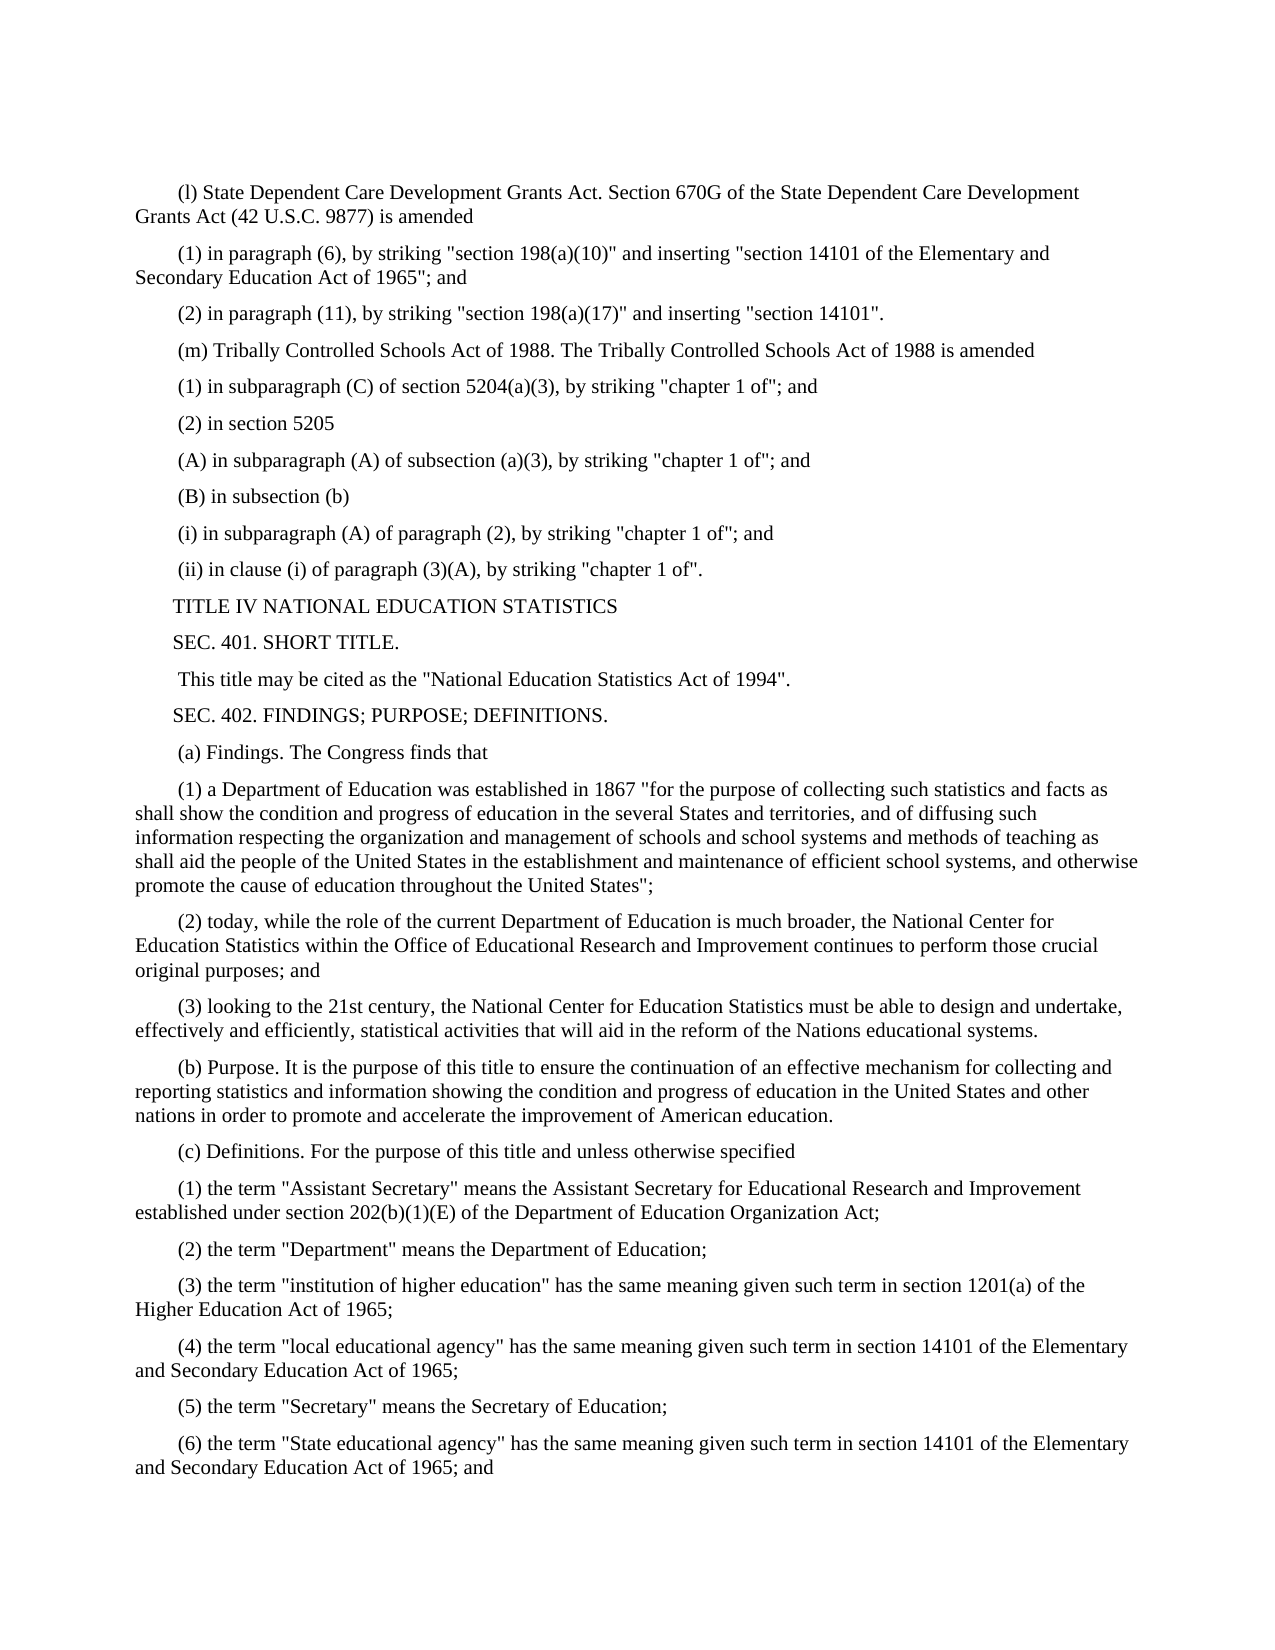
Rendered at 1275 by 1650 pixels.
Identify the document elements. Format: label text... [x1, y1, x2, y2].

text (B) in subsection (b) [135, 484, 1140, 508]
text (i) in subparagraph (A) of paragraph (2), by striking "chapter 1 of"; and [135, 521, 1140, 545]
text (ii) in clause (i) of paragraph (3)(A), by striking "chapter 1 of". [135, 557, 1140, 581]
text (1) the term "Assistant Secretary" means the Assistant Secretary for Educational Research and Improvement established under section 202(b)(1)(E) of the Department of Education Organization Act; [135, 1176, 1140, 1224]
text (1) a Department of Education was established in 1867 "for the purpose of collecting such statistics and facts as shall show the condition and progress of education in the several States and territories, and of diffusing such information respecting the organization and management of schools and school systems and methods of teaching as shall aid the people of the United States in the establishment and maintenance of efficient school systems, and otherwise promote the cause of education throughout the United States"; [135, 777, 1140, 897]
text (1) in paragraph (6), by striking "section 198(a)(10)" and inserting "section 14101 of the Elementary and Secondary Education Act of 1965"; and [135, 241, 1140, 289]
text (a) Findings. The Congress finds that [135, 740, 1140, 764]
text (6) the term "State educational agency" has the same meaning given such term in section 14101 of the Elementary and Secondary Education Act of 1965; and [135, 1431, 1140, 1479]
text (3) looking to the 21st century, the National Center for Education Statistics must be able to design and undertake, effectively and efficiently, statistical activities that will aid in the reform of the Nations educational systems. [135, 994, 1140, 1042]
text TITLE IV NATIONAL EDUCATION STATISTICS [135, 594, 1140, 618]
text (l) State Dependent Care Development Grants Act. Section 670G of the State Dependent Care Development Grants Act (42 U.S.C. 9877) is amended [135, 180, 1140, 228]
text (2) the term "Department" means the Department of Education; [135, 1237, 1140, 1261]
text (b) Purpose. It is the purpose of this title to ensure the continuation of an effective mechanism for collecting and reporting statistics and information showing the condition and progress of education in the United States and other nations in order to promote and accelerate the improvement of American education. [135, 1055, 1140, 1127]
text (5) the term "Secretary" means the Secretary of Education; [135, 1394, 1140, 1418]
text SEC. 401. SHORT TITLE. [135, 630, 1140, 654]
text (2) in section 5205 [135, 411, 1140, 435]
text (4) the term "local educational agency" has the same meaning given such term in section 14101 of the Elementary and Secondary Education Act of 1965; [135, 1334, 1140, 1382]
text (1) in subparagraph (C) of section 5204(a)(3), by striking "chapter 1 of"; and [135, 374, 1140, 398]
text (A) in subparagraph (A) of subsection (a)(3), by striking "chapter 1 of"; and [135, 447, 1140, 472]
text SEC. 402. FINDINGS; PURPOSE; DEFINITIONS. [135, 703, 1140, 727]
text (2) today, while the role of the current Department of Education is much broader, the National Center for Education Statistics within the Office of Educational Research and Improvement continues to perform those crucial original purposes; and [135, 909, 1140, 982]
text (2) in paragraph (11), by striking "section 198(a)(17)" and inserting "section 14101". [135, 301, 1140, 325]
text This title may be cited as the "National Education Statistics Act of 1994". [135, 667, 1140, 691]
text (3) the term "institution of higher education" has the same meaning given such term in section 1201(a) of the Higher Education Act of 1965; [135, 1273, 1140, 1321]
text (m) Tribally Controlled Schools Act of 1988. The Tribally Controlled Schools Act of 1988 is amended [135, 338, 1140, 362]
text (c) Definitions. For the purpose of this title and unless otherwise specified [135, 1139, 1140, 1163]
